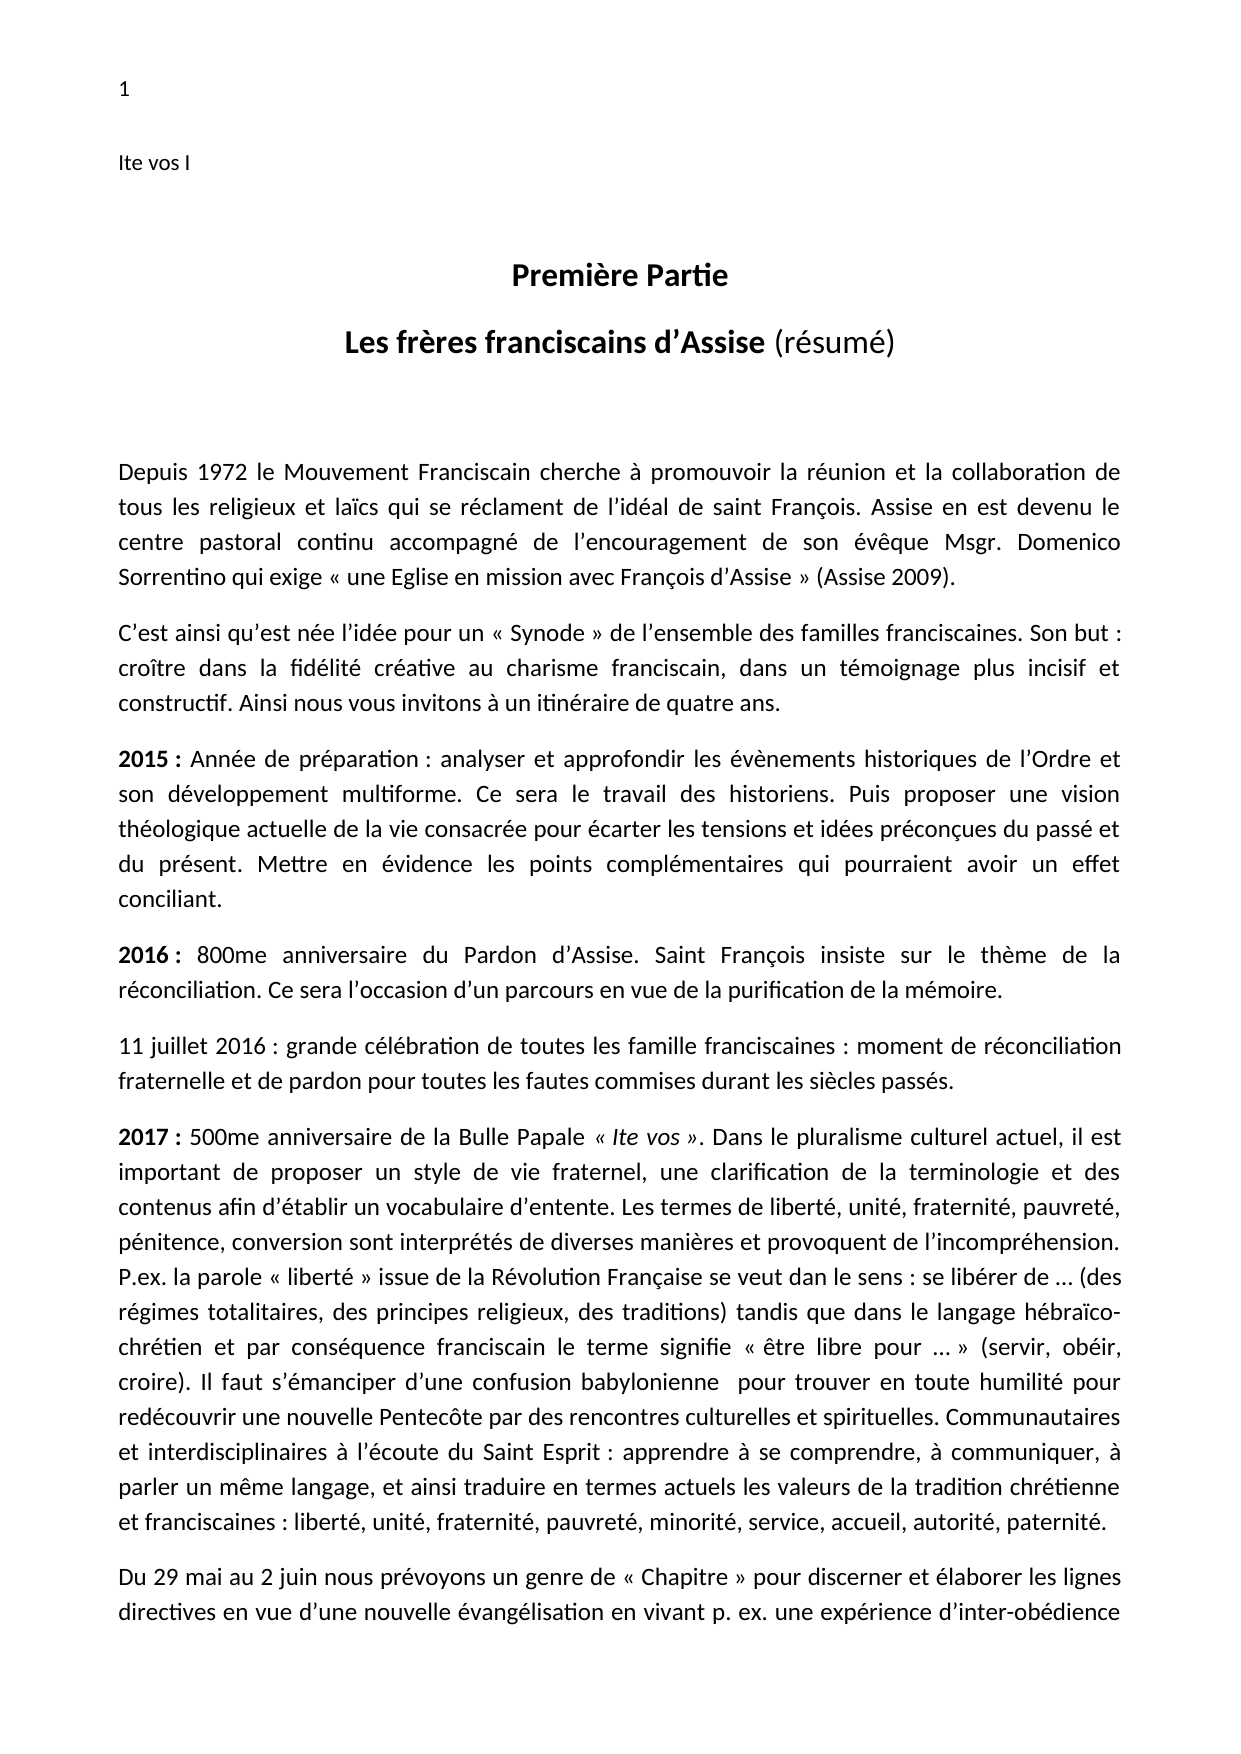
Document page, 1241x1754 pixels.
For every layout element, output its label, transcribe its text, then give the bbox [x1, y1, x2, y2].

text 2017 : 500me anniversaire de la Bulle Papale « Ite vos ». Dans le pluralisme culturel actuel, il est important de proposer un style de vie fraternel, une clarification de la terminologie et des contenus afin d’établir un vocabulaire d’entente. Les termes de liberté, unité, fraternité, pauvreté, pénitence, conversion sont interprétés de diverses manières et provoquent de l’incompréhension. P.ex. la parole « liberté » issue de la Révolution Française se veut dan le sens : se libérer de … (des régimes totalitaires, des principes religieux, des traditions) tandis que dans le langage hébraïco-chrétien et par conséquence franciscain le terme signifie « être libre pour … » (servir, obéir, croire). Il faut s’émanciper d’une confusion babylonienne pour trouver en toute humilité pour redécouvrir une nouvelle Pentecôte par des rencontres culturelles et spirituelles. Communautaires et interdisciplinaires à l’écoute du Saint Esprit : apprendre à se comprendre, à communiquer, à parler un même langage, et ainsi traduire en termes actuels les valeurs de la tradition chrétienne et franciscaines : liberté, unité, fraternité, pauvreté, minorité, service, accueil, autorité, paternité. [118, 1121, 1122, 1536]
text 11 juillet 2016 : grande célébration de toutes les famille franciscaines : moment de réconciliation fraternelle et de pardon pour toutes les fautes commises durant les siècles passés. [118, 1030, 1122, 1095]
text Première Partie [118, 254, 1122, 294]
text Ite vos I [118, 148, 1122, 176]
text 2015 : Année de préparation : analyser et approfondir les évènements historiques de l’Ordre et son développement multiforme. Ce sera le travail des historiens. Puis proposer une vision théologique actuelle de la vie consacrée pour écarter les tensions et idées préconçues du passé et du présent. Mettre en évidence les points complémentaires qui pourraient avoir un effet conciliant. [118, 743, 1122, 914]
text C’est ainsi qu’est née l’idée pour un « Synode » de l’ensemble des familles franciscaines. Son but : croître dans la fidélité créative au charisme franciscain, dans un témoignage plus incisif et constructif. Ainsi nous vous invitons à un itinéraire de quatre ans. [118, 617, 1122, 718]
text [118, 1561, 1122, 1627]
text Depuis 1972 le Mouvement Franciscain cherche à promouvoir la réunion et la collaboration de tous les religieux et laïcs qui se réclament de l’idéal de saint François. Assise en est devenu le centre pastoral continu accompagné de l’encouragement de son évêque Msgr. Domenico Sorrentino qui exige « une Eglise en mission avec François d’Assise » (Assise 2009). [118, 456, 1122, 592]
text Les frères franciscains d’Assise (résumé) [118, 321, 1122, 362]
text 2016 : 800me anniversaire du Pardon d’Assise. Saint François insiste sur le thème de la réconciliation. Ce sera l’occasion d’un parcours en vue de la purification de la mémoire. [118, 939, 1122, 1004]
